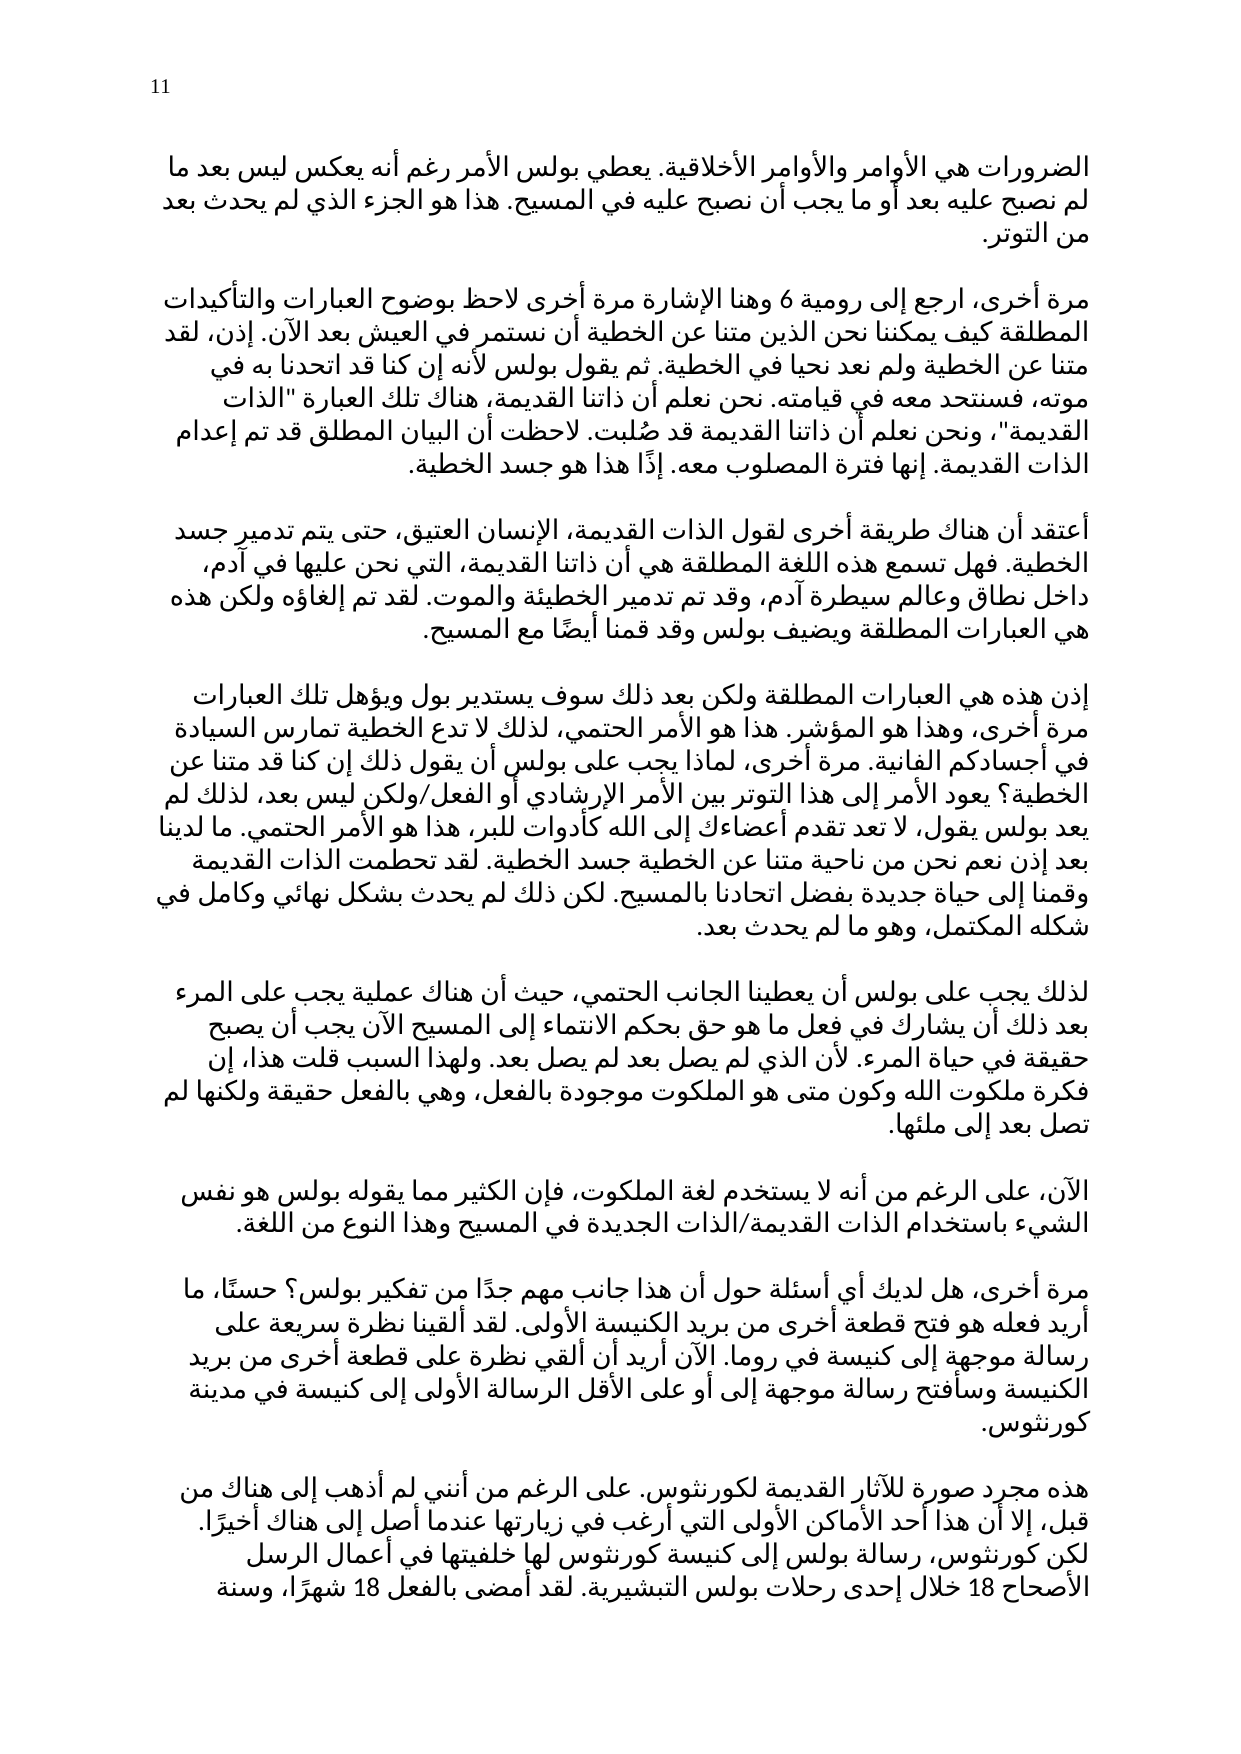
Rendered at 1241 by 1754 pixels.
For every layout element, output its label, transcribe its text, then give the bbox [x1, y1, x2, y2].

text مرة أخرى، هل لديك أي أسئلة حول أن هذا جانب مهم جدًا من تفكير بولس؟ حسنًا، ما أريد فعله هو فتح قطعة أخرى من بريد الكنيسة الأولى. لقد ألقينا نظرة سريعة على رسالة موجهة إلى كنيسة في روما. الآن أريد أن ألقي نظرة على قطعة أخرى من بريد الكنيسة وسأفتح رسالة موجهة إلى أو على الأقل الرسالة الأولى إلى كنيسة في مدينة كورنثوس. [150, 1273, 1090, 1438]
text مرة أخرى، ارجع إلى رومية 6 وهنا الإشارة مرة أخرى لاحظ بوضوح العبارات والتأكيدات المطلقة كيف يمكننا نحن الذين متنا عن الخطية أن نستمر في العيش بعد الآن. إذن، لقد متنا عن الخطية ولم نعد نحيا في الخطية. ثم يقول بولس لأنه إن كنا قد اتحدنا به في موته، فسنتحد معه في قيامته. نحن نعلم أن ذاتنا القديمة، هناك تلك العبارة "الذات القديمة"، ونحن نعلم أن ذاتنا القديمة قد صُلبت. لاحظت أن البيان المطلق قد تم إعدام الذات القديمة. إنها فترة المصلوب معه. إذًا هذا هو جسد الخطية. [150, 282, 1090, 480]
text لذلك يجب على بولس أن يعطينا الجانب الحتمي، حيث أن هناك عملية يجب على المرء بعد ذلك أن يشارك في فعل ما هو حق بحكم الانتماء إلى المسيح الآن يجب أن يصبح حقيقة في حياة المرء. لأن الذي لم يصل بعد لم يصل بعد. ولهذا السبب قلت هذا، إن فكرة ملكوت الله وكون متى هو الملكوت موجودة بالفعل، وهي بالفعل حقيقة ولكنها لم تصل بعد إلى ملئها. [150, 976, 1090, 1141]
text الضرورات هي الأوامر والأوامر الأخلاقية. يعطي بولس الأمر رغم أنه يعكس ليس بعد ما لم نصبح عليه بعد أو ما يجب أن نصبح عليه في المسيح. هذا هو الجزء الذي لم يحدث بعد من التوتر. [150, 150, 1090, 249]
text الآن، على الرغم من أنه لا يستخدم لغة الملكوت، فإن الكثير مما يقوله بولس هو نفس الشيء باستخدام الذات القديمة/الذات الجديدة في المسيح وهذا النوع من اللغة. [150, 1174, 1090, 1240]
text أعتقد أن هناك طريقة أخرى لقول الذات القديمة، الإنسان العتيق، حتى يتم تدمير جسد الخطية. فهل تسمع هذه اللغة المطلقة هي أن ذاتنا القديمة، التي نحن عليها في آدم، داخل نطاق وعالم سيطرة آدم، وقد تم تدمير الخطيئة والموت. لقد تم إلغاؤه ولكن هذه هي العبارات المطلقة ويضيف بولس وقد قمنا أيضًا مع المسيح. [150, 513, 1090, 645]
text إذن هذه هي العبارات المطلقة ولكن بعد ذلك سوف يستدير بول ويؤهل تلك العبارات مرة أخرى، وهذا هو المؤشر. هذا هو الأمر الحتمي، لذلك لا تدع الخطية تمارس السيادة في أجسادكم الفانية. مرة أخرى، لماذا يجب على بولس أن يقول ذلك إن كنا قد متنا عن الخطية؟ يعود الأمر إلى هذا التوتر بين الأمر الإرشادي أو الفعل/ولكن ليس بعد، لذلك لم يعد بولس يقول، لا تعد تقدم أعضاءك إلى الله كأدوات للبر، هذا هو الأمر الحتمي. ما لدينا بعد إذن نعم نحن من ناحية متنا عن الخطية جسد الخطية. لقد تحطمت الذات القديمة وقمنا إلى حياة جديدة بفضل اتحادنا بالمسيح. لكن ذلك لم يحدث بشكل نهائي وكامل في شكله المكتمل، وهو ما لم يحدث بعد. [150, 678, 1090, 942]
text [150, 1471, 1090, 1603]
